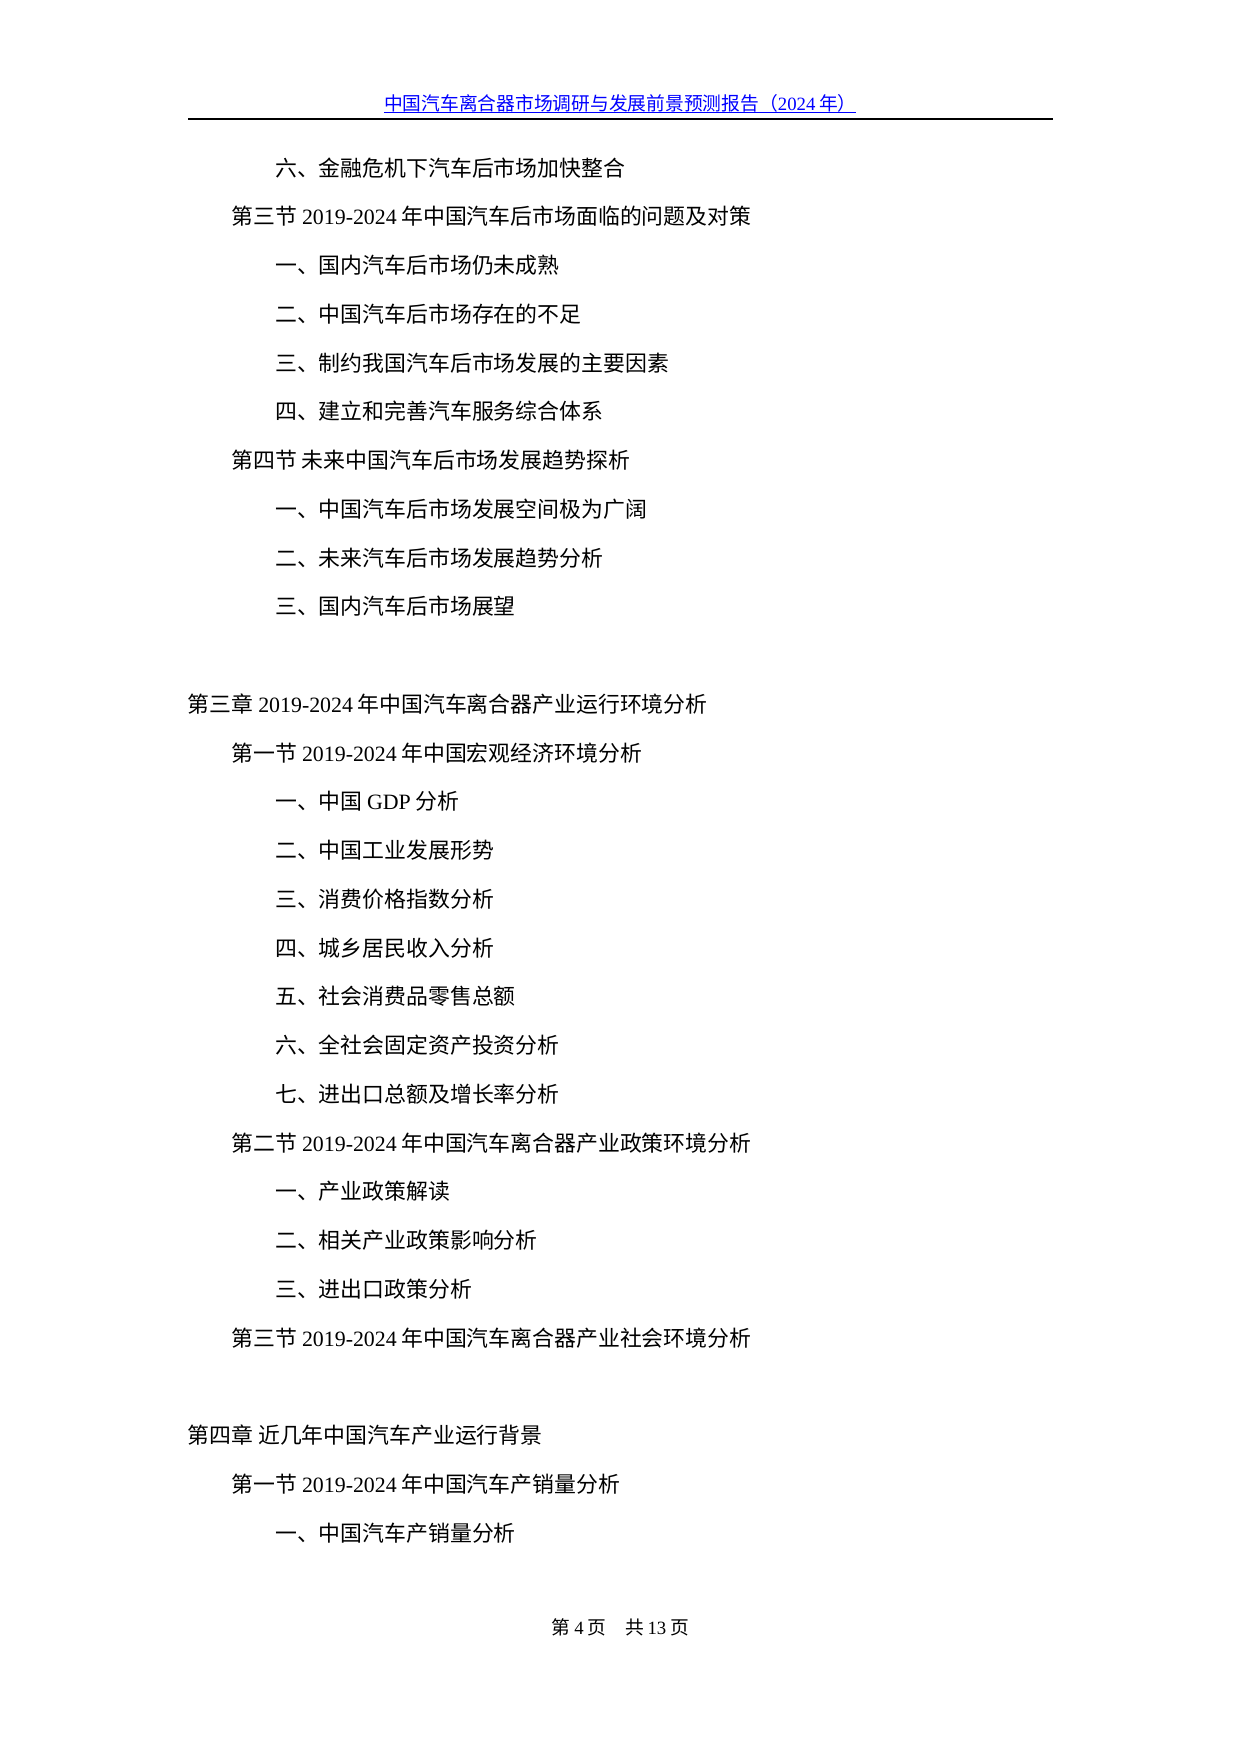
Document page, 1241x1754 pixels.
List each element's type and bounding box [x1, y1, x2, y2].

text [187, 150, 1053, 1548]
